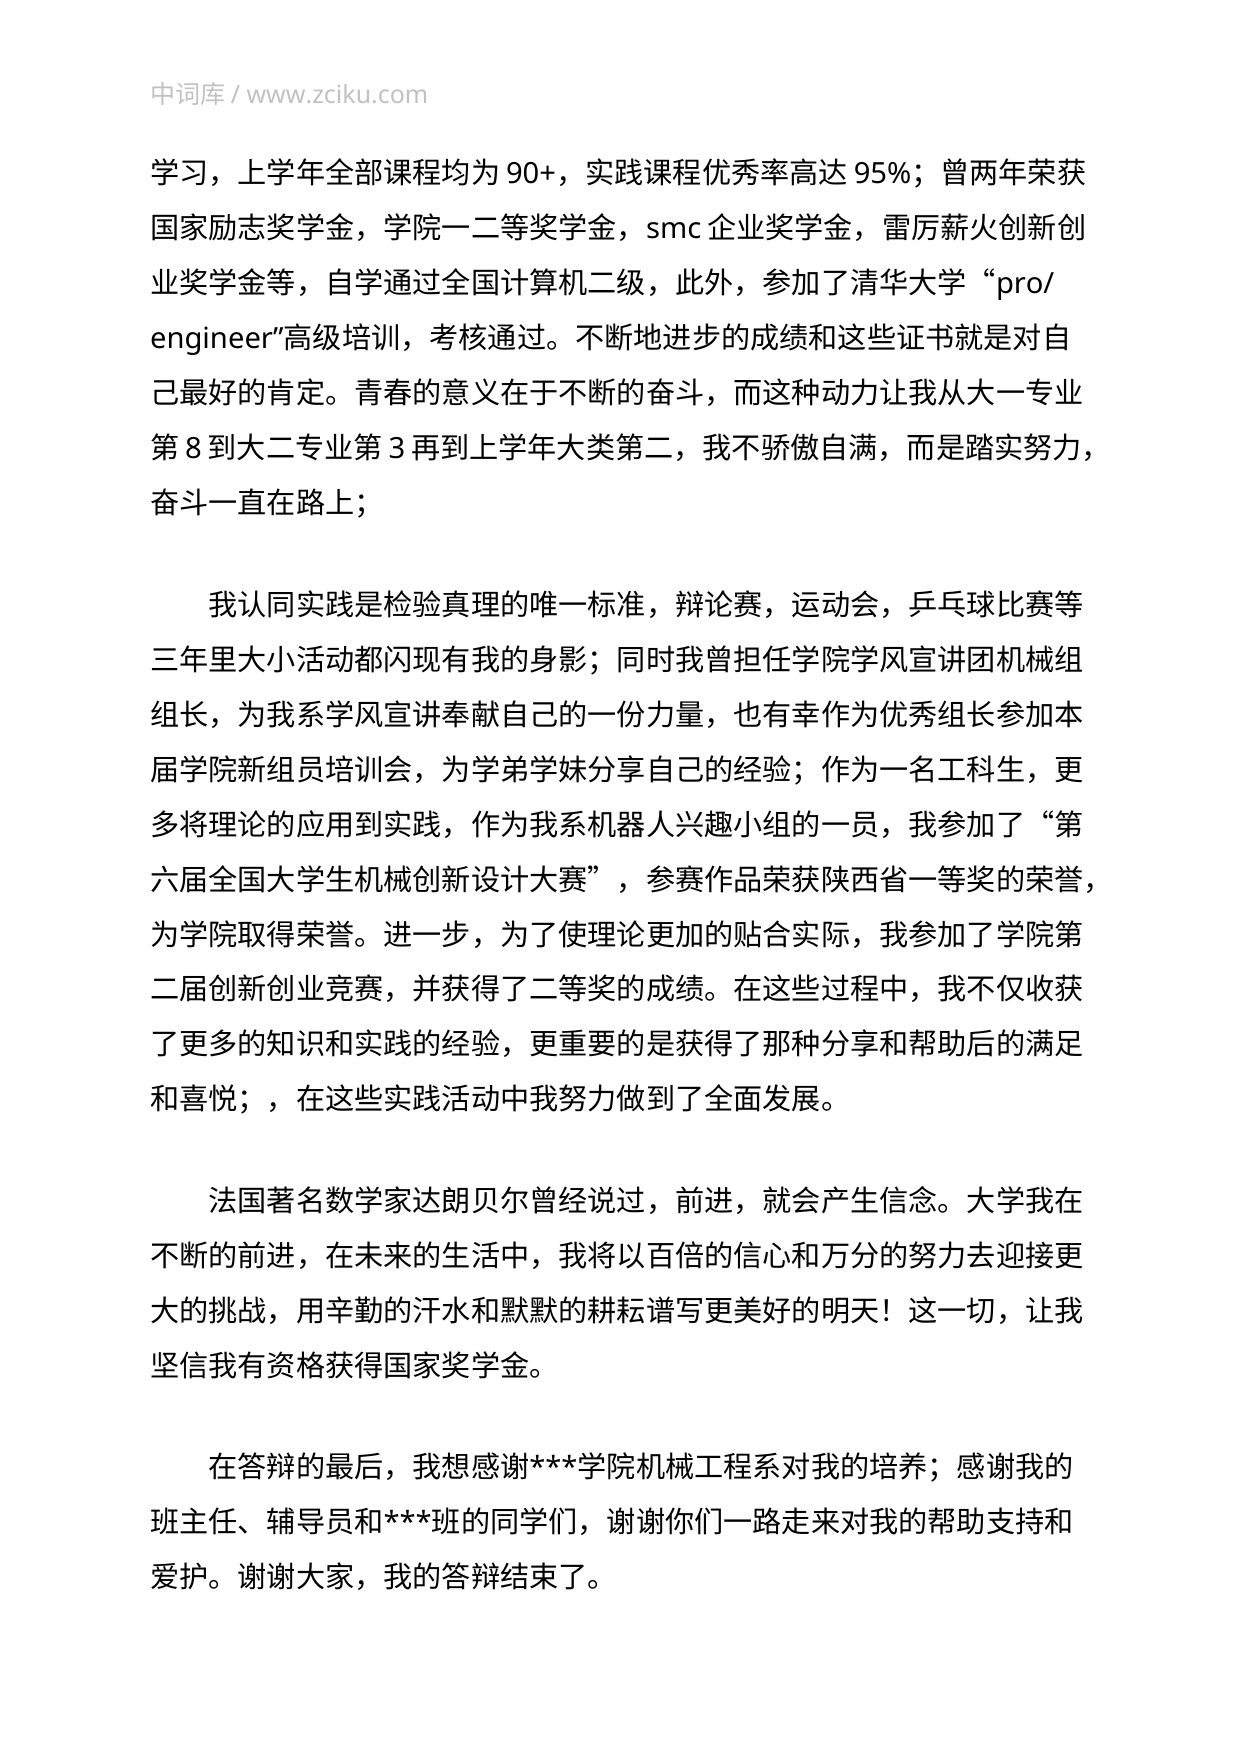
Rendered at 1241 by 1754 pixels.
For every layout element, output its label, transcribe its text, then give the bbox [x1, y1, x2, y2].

text 法国著名数学家达朗贝尔曾经说过，前进，就会产生信念。大学我在不断的前进，在未来的生活中，我将以百倍的信心和万分的努力去迎接更大的挑战，用辛勤的汗水和默默的耕耘谱写更美好的明天！这一切，让我坚信我有资格获得国家奖学金。 [150, 1177, 1090, 1384]
text 在答辩的最后，我想感谢***学院机械工程系对我的培养；感谢我的班主任、辅导员和***班的同学们，谢谢你们一路走来对我的帮助支持和爱护。谢谢大家，我的答辩结束了。 [150, 1444, 1090, 1596]
text 我认同实践是检验真理的唯一标准，辩论赛，运动会，乒乓球比赛等三年里大小活动都闪现有我的身影；同时我曾担任学院学风宣讲团机械组组长，为我系学风宣讲奉献自己的一份力量，也有幸作为优秀组长参加本届学院新组员培训会，为学弟学妹分享自己的经验；作为一名工科生，更多将理论的应用到实践，作为我系机器人兴趣小组的一员，我参加了“第六届全国大学生机械创新设计大赛”，参赛作品荣获陕西省一等奖的荣誉，为学院取得荣誉。进一步，为了使理论更加的贴合实际，我参加了学院第二届创新创业竞赛，并获得了二等奖的成绩。在这些过程中，我不仅收获了更多的知识和实践的经验，更重要的是获得了那种分享和帮助后的满足和喜悦；，在这些实践活动中我努力做到了全面发展。 [150, 582, 1090, 1118]
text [150, 150, 1090, 522]
